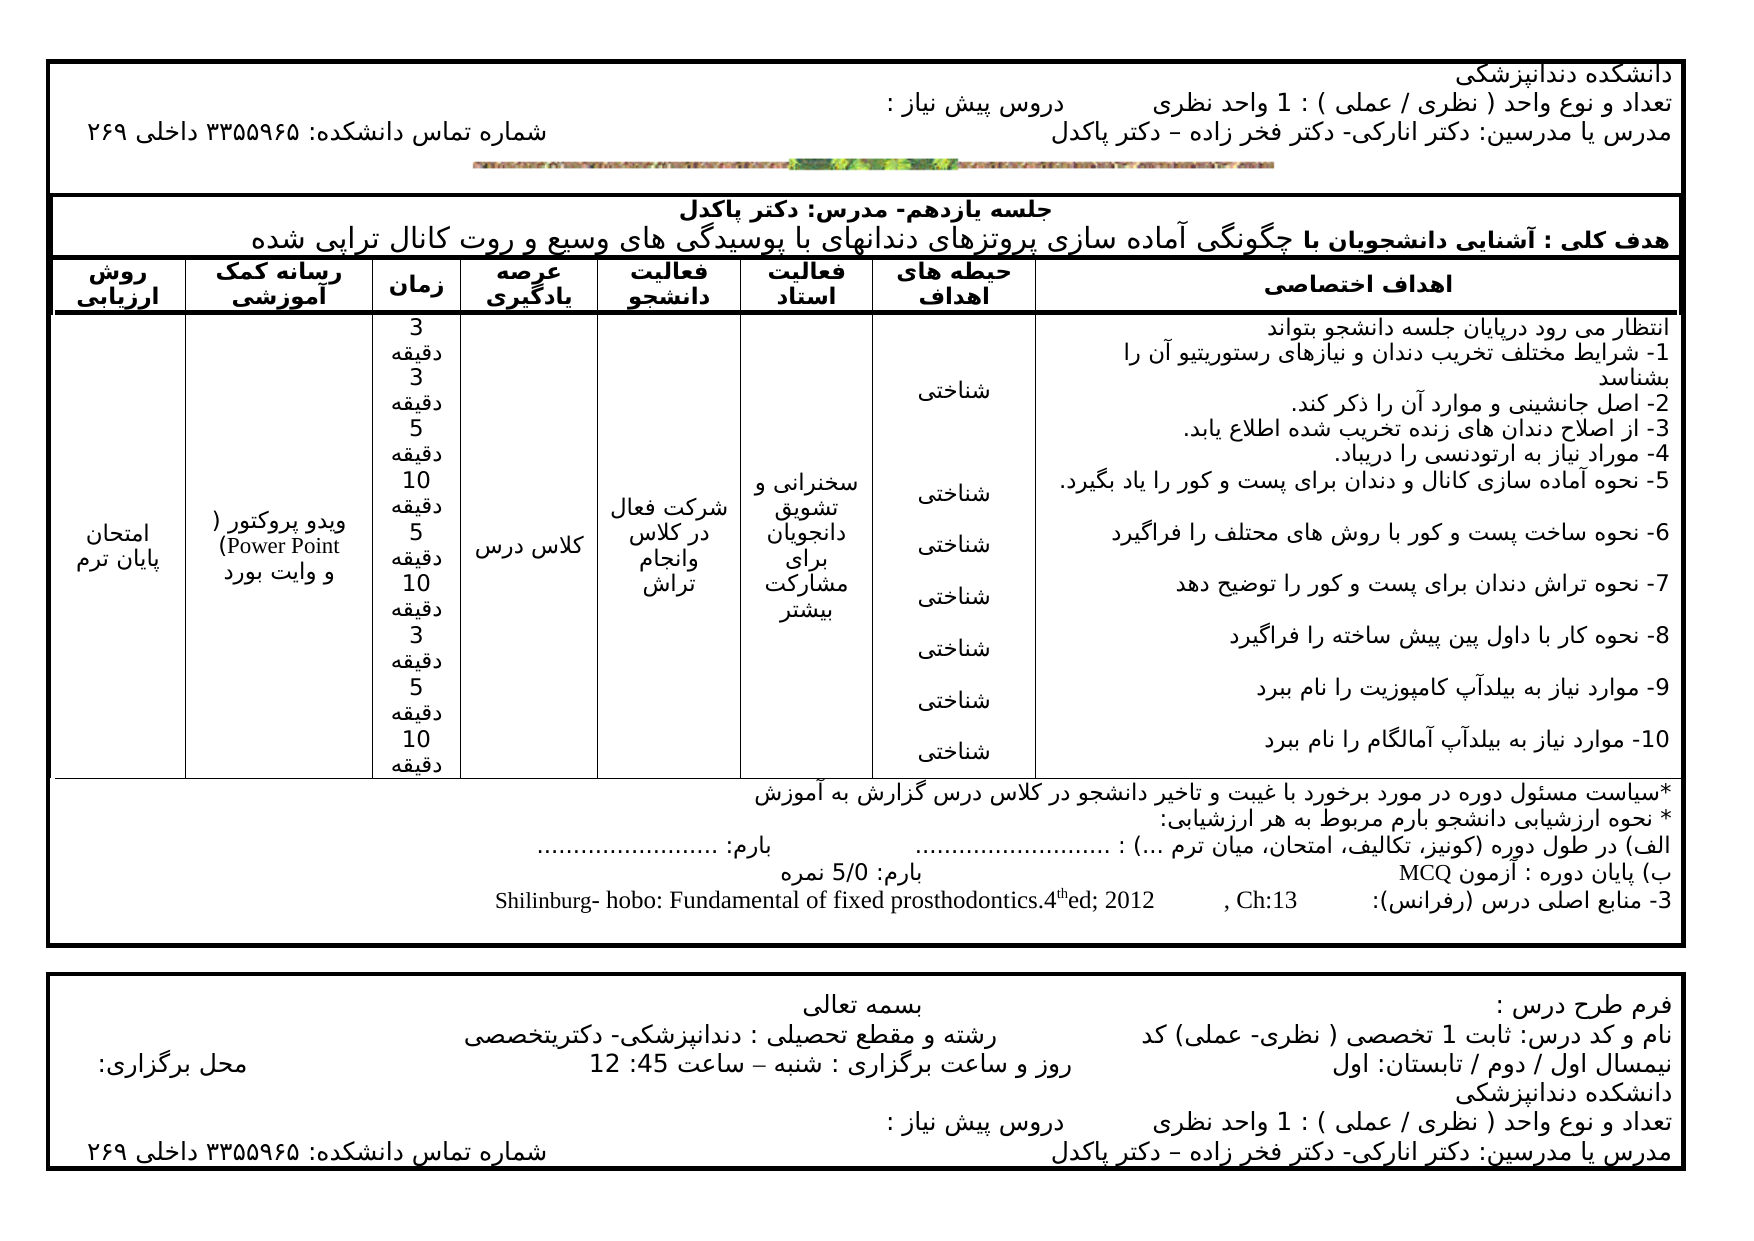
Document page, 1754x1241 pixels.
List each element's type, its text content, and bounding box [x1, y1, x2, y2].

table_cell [50, 64, 1681, 193]
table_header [50, 976, 1681, 1166]
